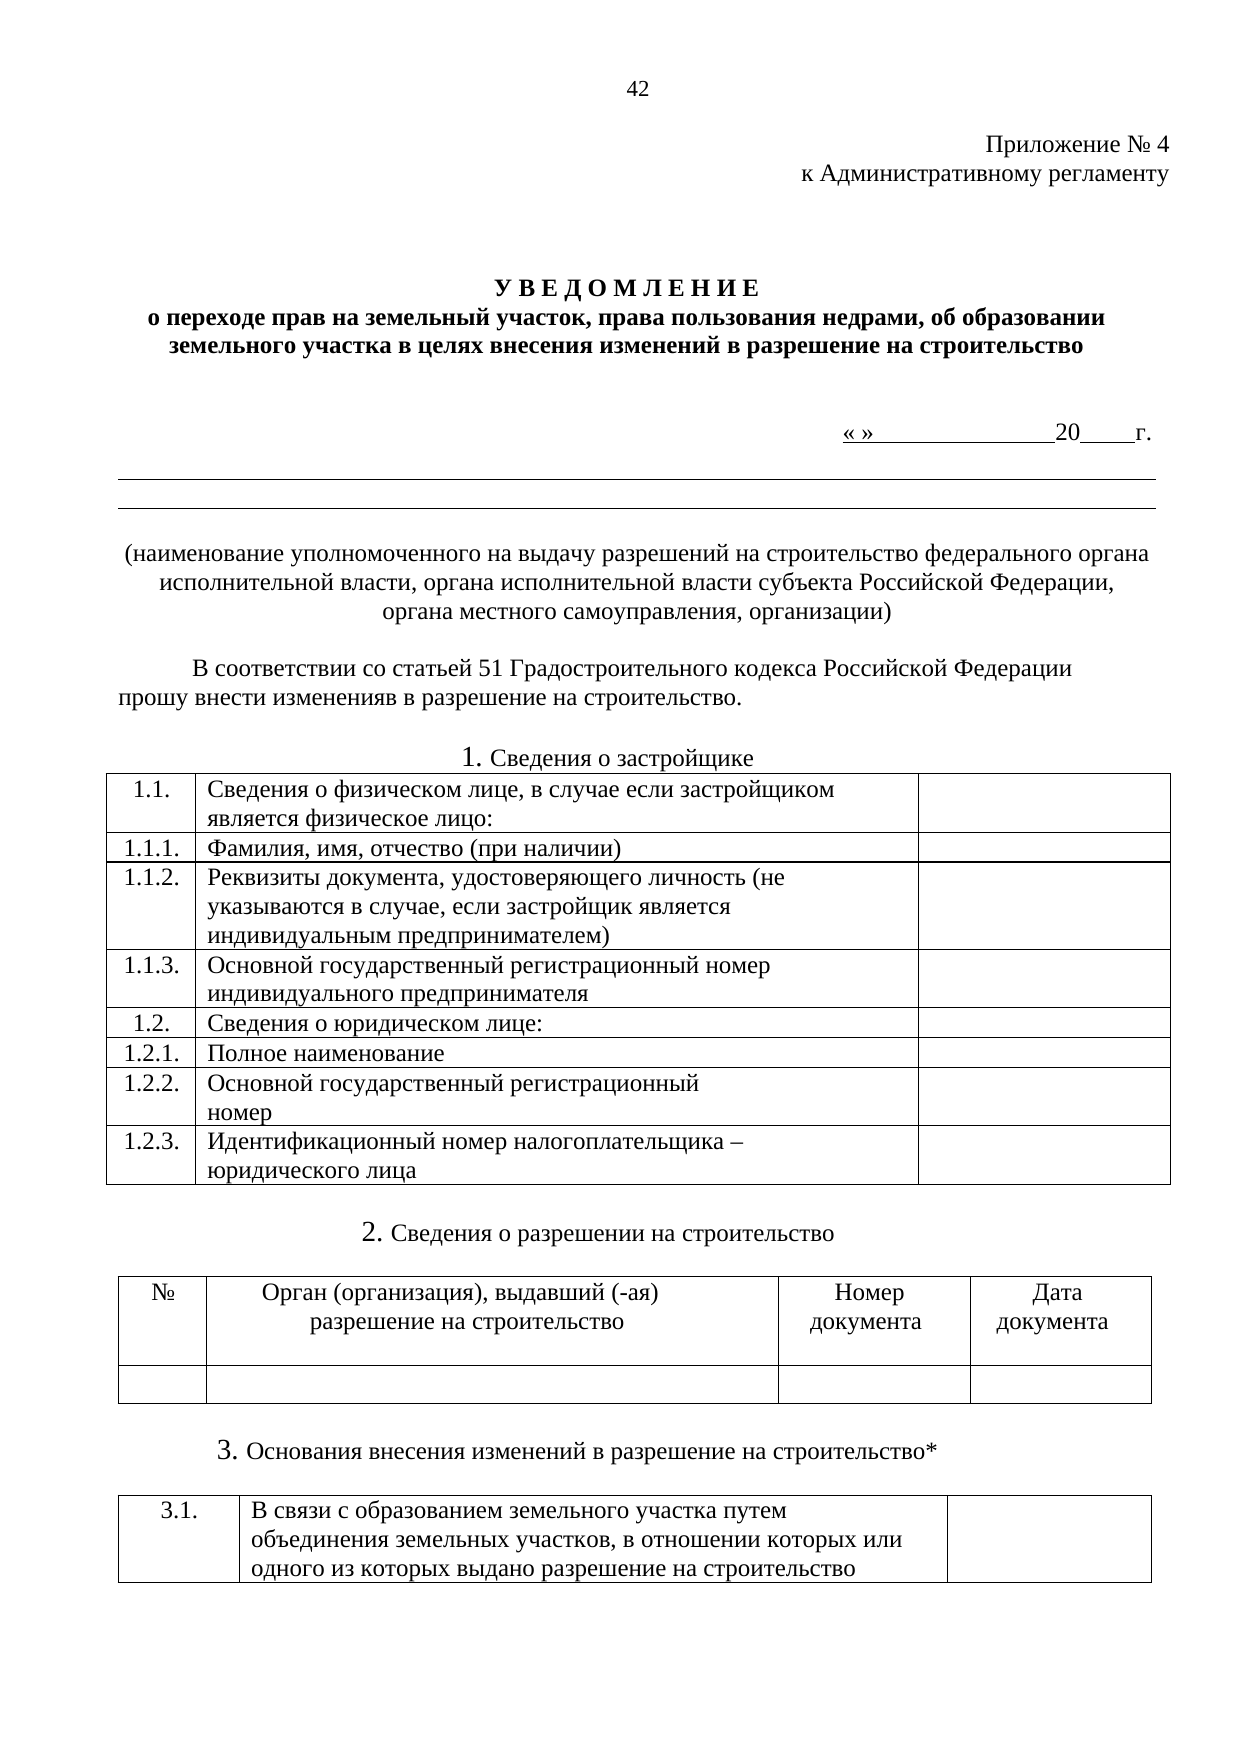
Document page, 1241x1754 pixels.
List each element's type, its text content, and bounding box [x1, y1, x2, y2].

table_header [919, 774, 1170, 832]
table_cell [971, 1366, 1151, 1402]
table_cell 1.1.1. [107, 833, 195, 861]
table_cell Сведения о юридическом лице: [196, 1008, 918, 1037]
table_header Сведения о физическом лице, в случае если застройщиком является физическое лицо: [196, 774, 918, 832]
table_cell [779, 1366, 970, 1402]
table_cell Полное наименование [196, 1038, 918, 1067]
table_header Орган (организация), выдавший (-ая) разрешение на строительство [207, 1277, 778, 1365]
table_header 3.1. [119, 1496, 239, 1582]
table_header Номер документа [779, 1277, 970, 1365]
table_cell [207, 1366, 778, 1402]
table_cell Фамилия, имя, отчество (при наличии) [196, 833, 918, 861]
table_cell [919, 1126, 1170, 1184]
table_cell [919, 1068, 1170, 1125]
table_cell [119, 1366, 206, 1402]
text В соответствии со статьей 51 Градостроительного кодекса Российской Федерации прошу внести измененияв в разрешение на строительство. [118, 653, 1075, 711]
table_cell Идентификационный номер налогоплательщика – юридического лица [196, 1126, 918, 1184]
table_cell [919, 863, 1170, 949]
text Приложение № 4 [106, 129, 1169, 158]
table_header [948, 1496, 1151, 1582]
text к Административному регламенту [106, 158, 1169, 187]
text o переходе прав на земельный участок, права пользования недрами, об образовании земельного участка в целях внесения изменений в разрешение на строительство [106, 302, 1147, 359]
table_header В связи с образованием земельного участка путем объединения земельных участков, в отношении которых или одного из которых выдано разрешение на строительство [240, 1496, 947, 1582]
table_cell [919, 1038, 1170, 1067]
table_cell [919, 950, 1170, 1007]
table_cell Основной государственный регистрационный номер [196, 1068, 918, 1125]
text (наименование уполномоченного на выдачу разрешений на строительство федерального органа исполнительной власти, органа исполнительной власти субъекта Российской Федерации, органа местного самоуправления, организации) [123, 538, 1150, 624]
table_cell Основной государственный регистрационный номер индивидуального предпринимателя [196, 950, 918, 1007]
list Сведения о застройщике [461, 739, 1169, 773]
table_header № [119, 1277, 206, 1365]
table_cell 1.2.2. [107, 1068, 195, 1125]
subtitle У В Е Д О М Л Е Н И Е [106, 273, 1146, 302]
table_header Дата документа [971, 1277, 1151, 1365]
table_cell 1.2.1. [107, 1038, 195, 1067]
list Сведения о разрешении на строительство [361, 1214, 1169, 1247]
table_cell 1.1.2. [107, 863, 195, 949]
table_cell [919, 833, 1170, 861]
table_cell 1.2.3. [107, 1126, 195, 1184]
table_cell 1.1.3. [107, 950, 195, 1007]
table_header 1.1. [107, 774, 195, 832]
table_cell 1.2. [107, 1008, 195, 1037]
table_cell [919, 1008, 1170, 1037]
table_cell Реквизиты документа, удостоверяющего личность (не указываются в случае, если застройщик является индивидуальным предпринимателем) [196, 863, 918, 949]
list Основания внесения изменений в разрешение на строительство* [217, 1432, 1169, 1466]
text « » 20 г. [106, 417, 1152, 445]
